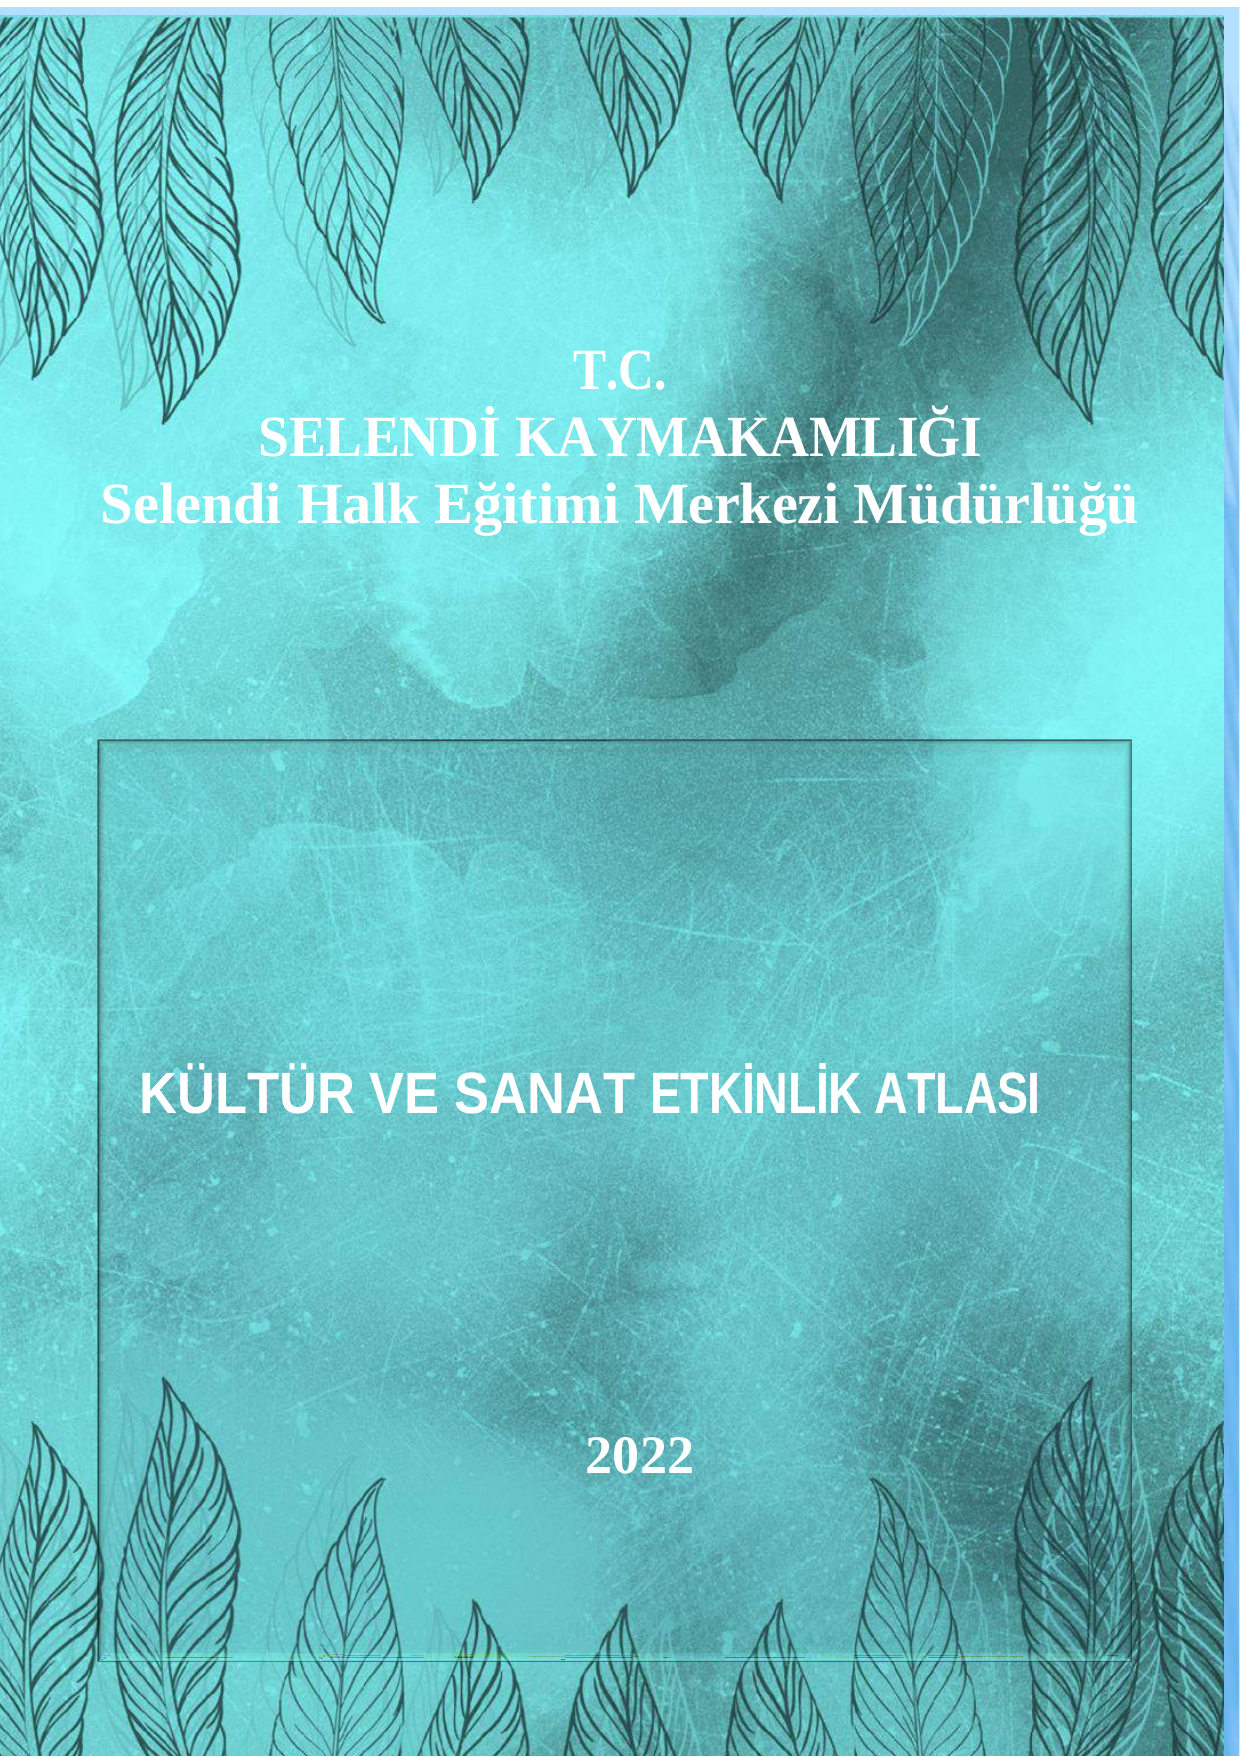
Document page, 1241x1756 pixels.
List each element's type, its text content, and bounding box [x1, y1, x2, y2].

text KÜLTÜR VE SANAT ETKİNLİK ATLASI [44, 1059, 1137, 1126]
text T.C. [44, 335, 1196, 402]
text SELENDİ KAYMAKAMLIĞI [44, 402, 1196, 469]
picture [0, 7, 1240, 1756]
text Selendi Halk Eğitimi Merkezi Müdürlüğü [44, 469, 1196, 536]
